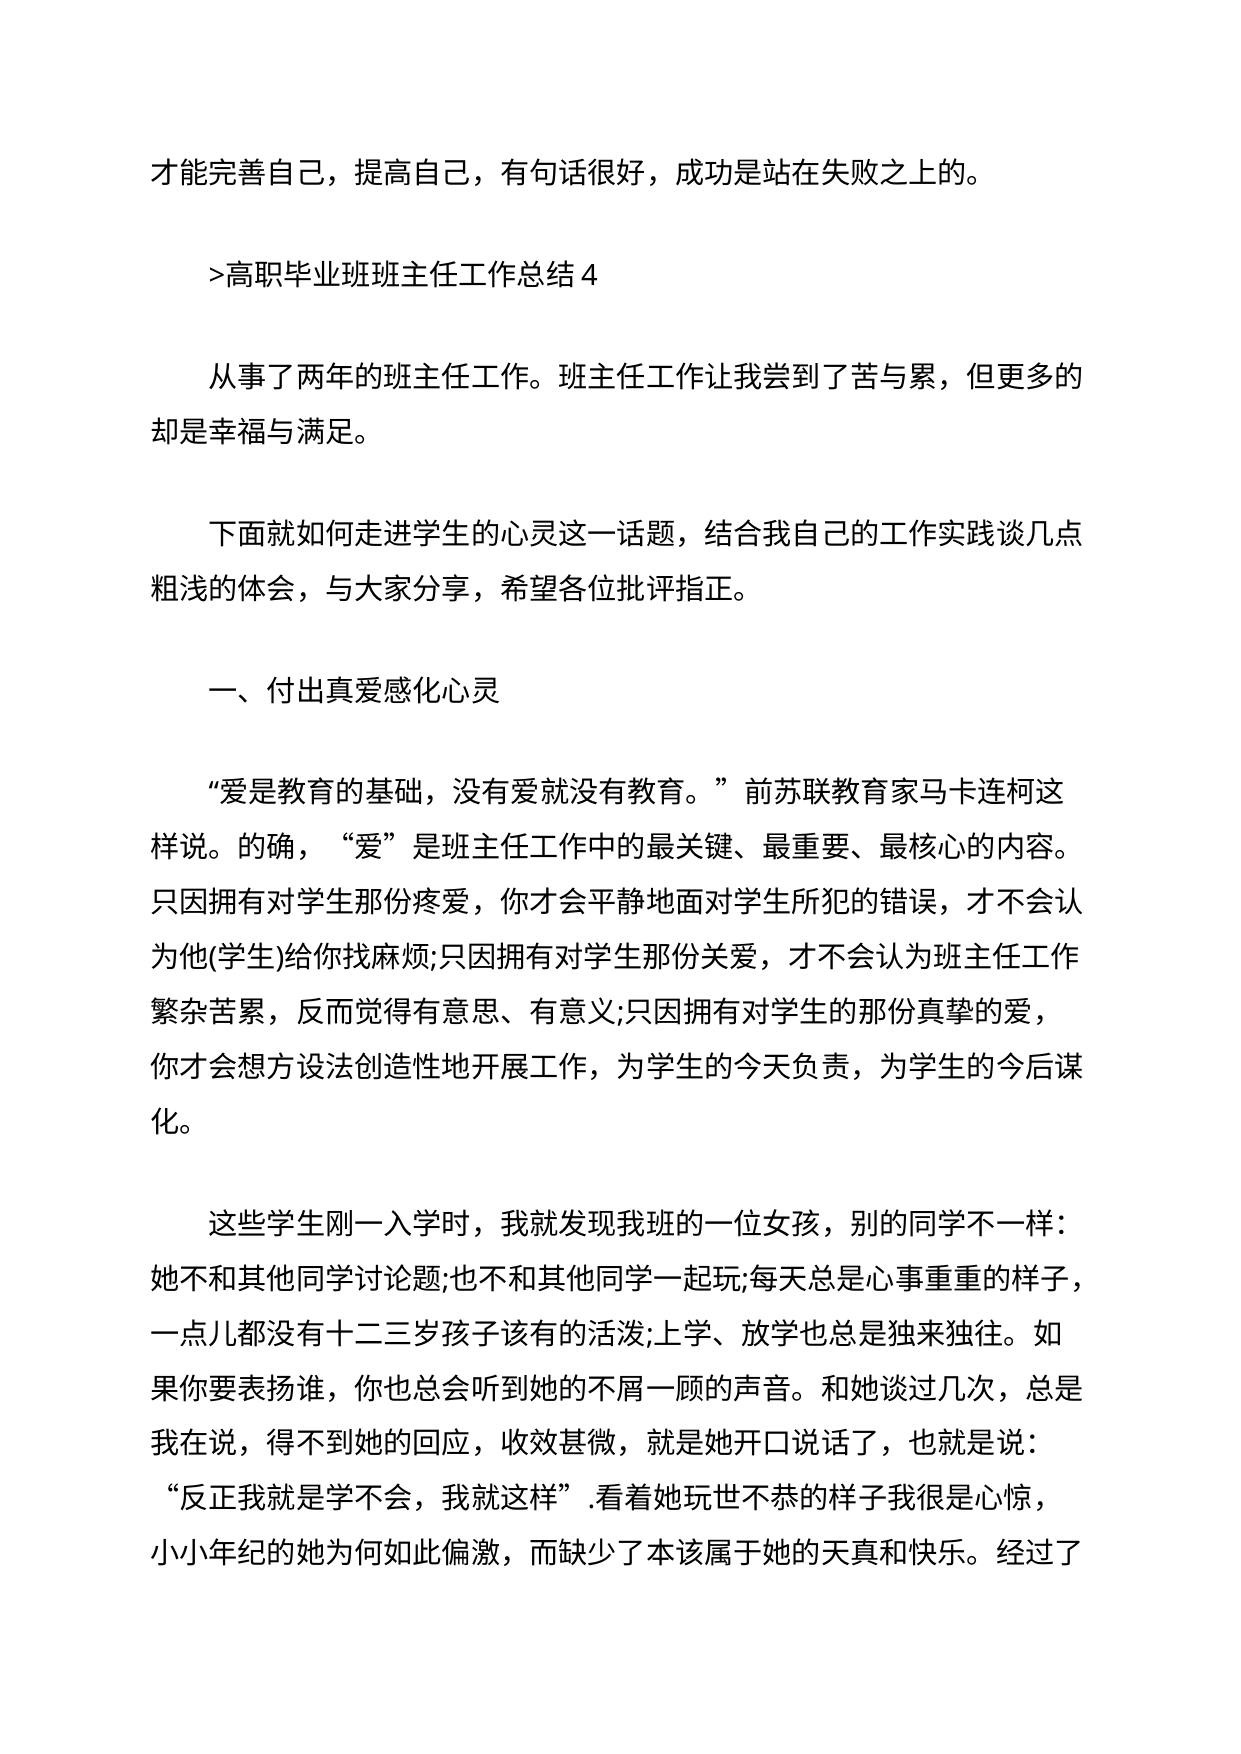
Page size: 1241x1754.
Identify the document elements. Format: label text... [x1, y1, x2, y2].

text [150, 1200, 1090, 1572]
text >高职毕业班班主任工作总结4 [150, 252, 1090, 294]
text 下面就如何走进学生的心灵这一话题，结合我自己的工作实践谈几点粗浅的体会，与大家分享，希望各位批评指正。 [150, 510, 1090, 608]
text 一、付出真爱感化心灵 [150, 667, 1090, 709]
text “爱是教育的基础，没有爱就没有教育。”前苏联教育家马卡连柯这样说。的确，“爱”是班主任工作中的最关键、最重要、最核心的内容。只因拥有对学生那份疼爱，你才会平静地面对学生所犯的错误，才不会认为他(学生)给你找麻烦;只因拥有对学生那份关爱，才不会认为班主任工作繁杂苦累，反而觉得有意思、有意义;只因拥有对学生的那份真挚的爱，你才会想方设法创造性地开展工作，为学生的今天负责，为学生的今后谋化。 [150, 769, 1090, 1141]
text 从事了两年的班主任工作。班主任工作让我尝到了苦与累，但更多的却是幸福与满足。 [150, 354, 1090, 451]
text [150, 150, 1090, 192]
